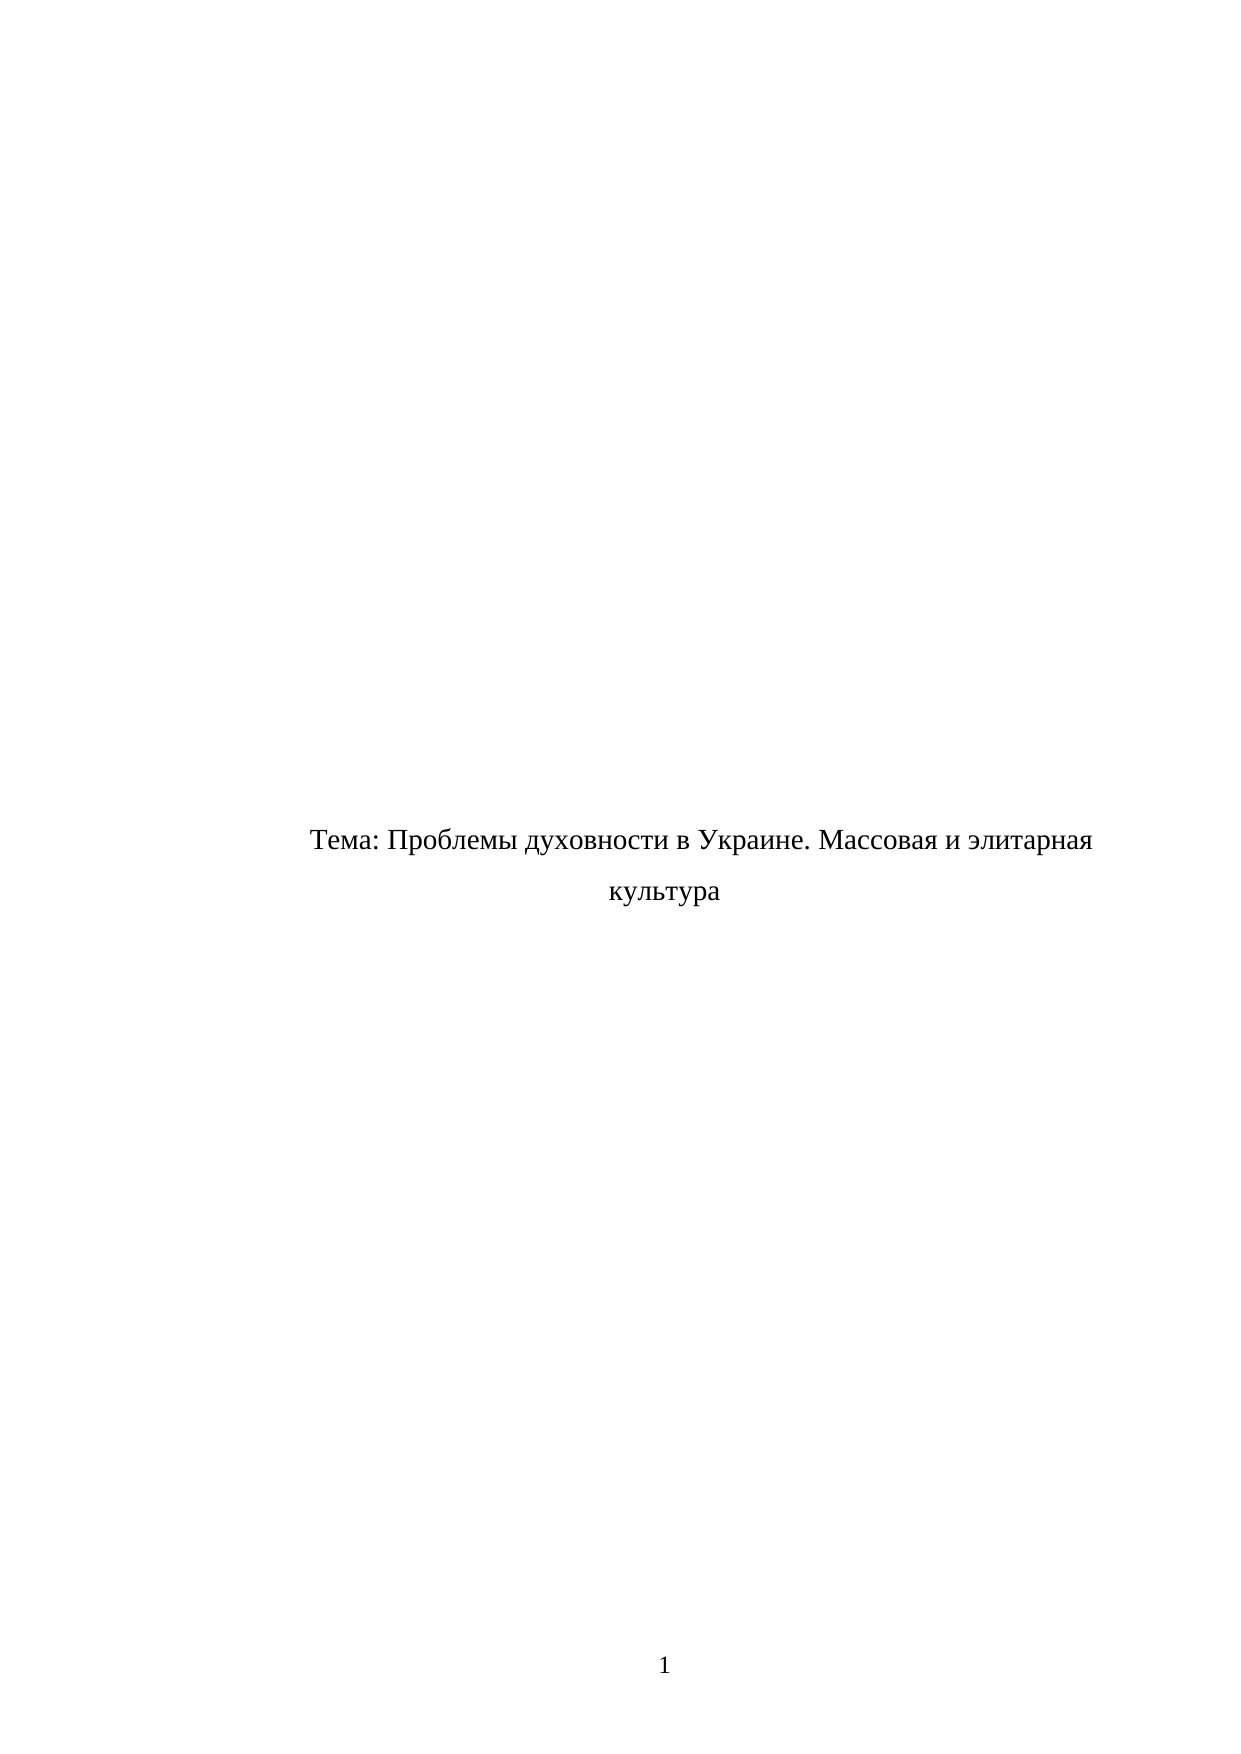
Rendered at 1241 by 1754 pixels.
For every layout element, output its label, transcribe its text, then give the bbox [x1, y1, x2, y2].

text Тема: Проблемы духовности в Украине. Массовая и элитарная культура [177, 822, 1152, 906]
